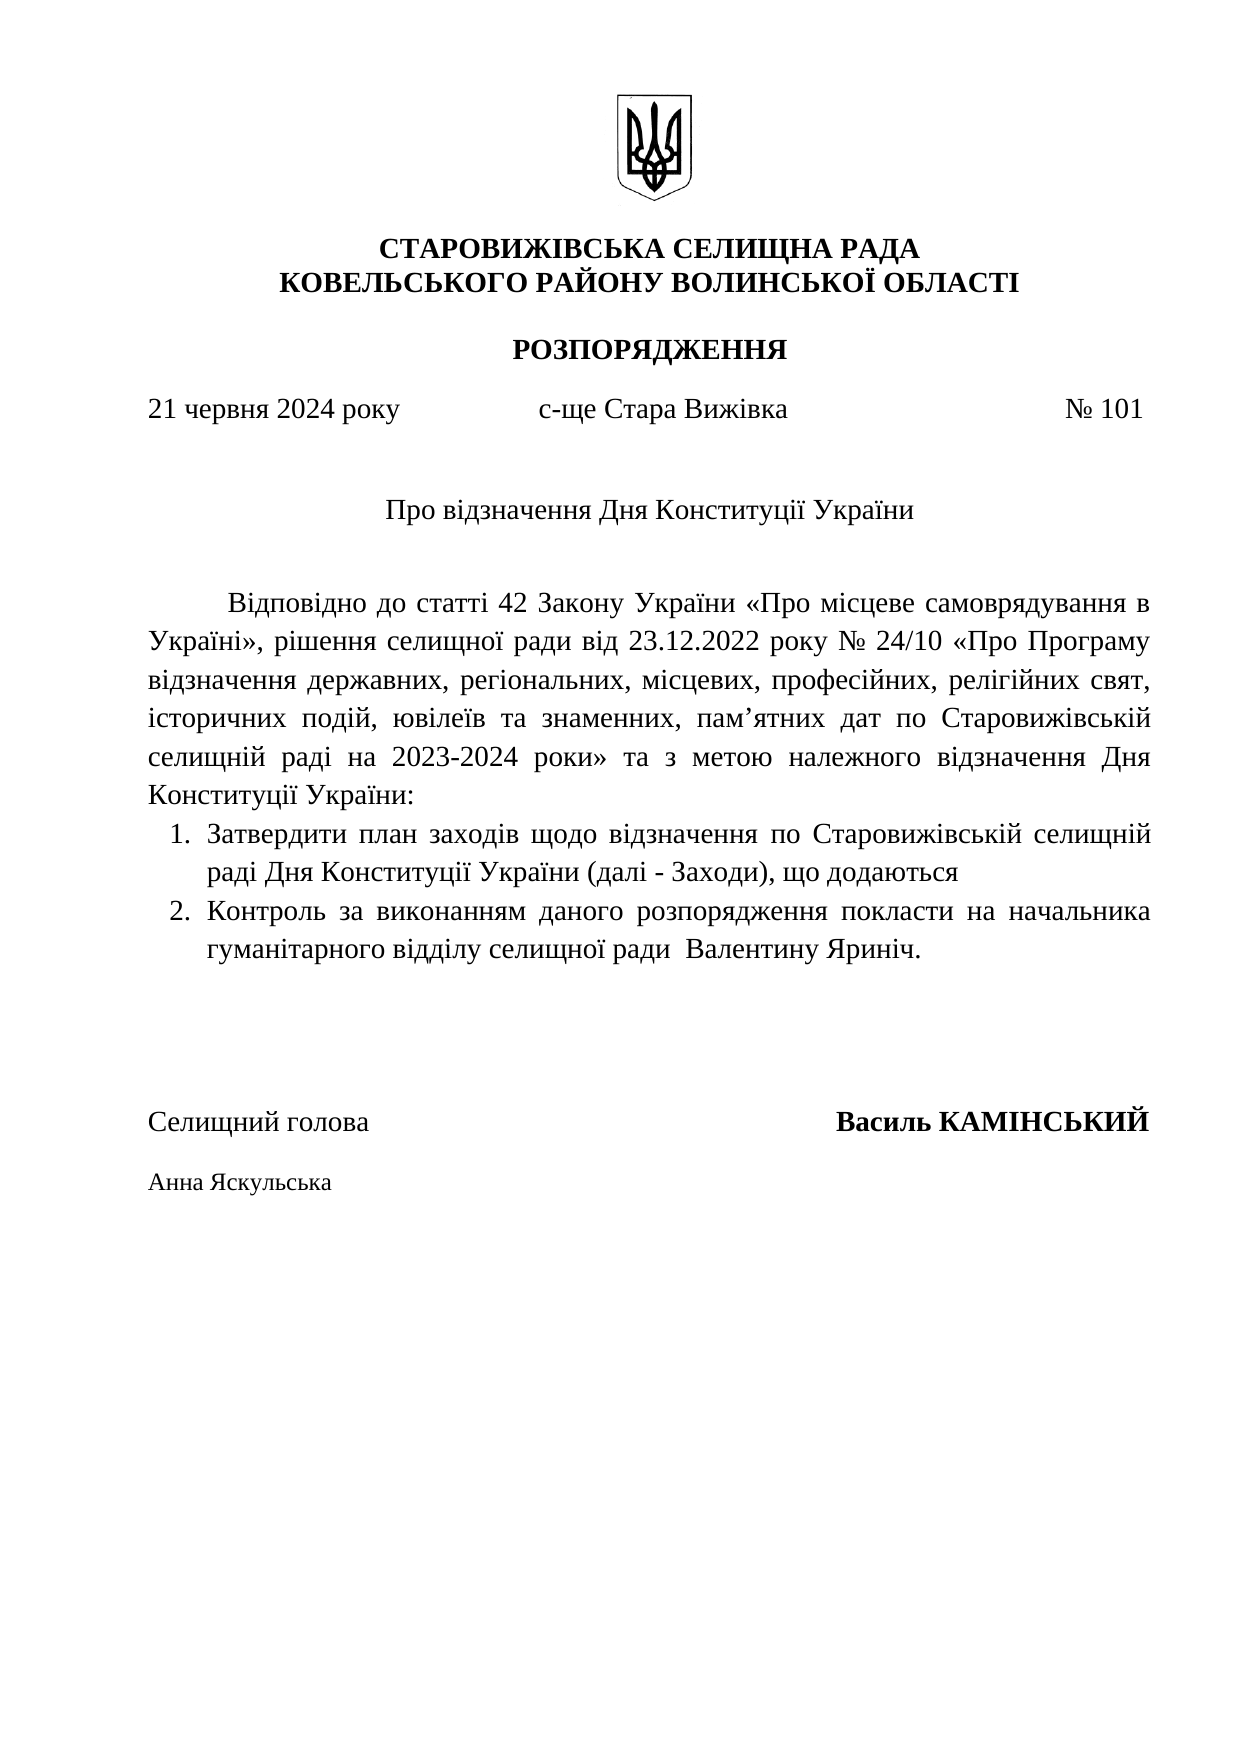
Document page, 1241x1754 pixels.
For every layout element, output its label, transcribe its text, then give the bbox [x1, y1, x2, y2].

list Контроль за виконанням даного розпорядження покласти на начальника гуманітарного відділу селищної ради Валентину Яриніч. [169, 893, 1152, 965]
text РОЗПОРЯДЖЕННЯ [148, 332, 1152, 365]
text Анна Яскульська [148, 1167, 1152, 1195]
list Затвердити план заходів щодо відзначення по Старовижівській селищній раді Дня Конституції України (далі - Заходи), що додаються [169, 816, 1152, 888]
text Відповідно до статті 42 Закону України «Про місцеве самоврядування в Україні», рішення селищної ради від 23.12.2022 року № 24/10 «Про Програму відзначення державних, регіональних, місцевих, професійних, релігійних свят, історичних подій, ювілеїв та знаменних, пам’ятних дат по Старовижівській селищній раді на 2023-2024 роки» та з метою належного відзначення Дня Конституції України: [148, 585, 1152, 811]
picture [603, 88, 703, 206]
text Про відзначення Дня Конституції України [148, 492, 1152, 525]
text СТАРОВИЖІВСЬКА СЕЛИЩНА РАДА [148, 231, 1152, 265]
text Селищний голова Василь КАМІНСЬКИЙ [148, 1104, 1152, 1138]
text КОВЕЛЬСЬКОГО РАЙОНУ ВОЛИНСЬКОЇ ОБЛАСТІ [148, 265, 1152, 298]
text 21 червня 2024 року с-ще Стара Вижівка № 101 [148, 391, 1152, 425]
